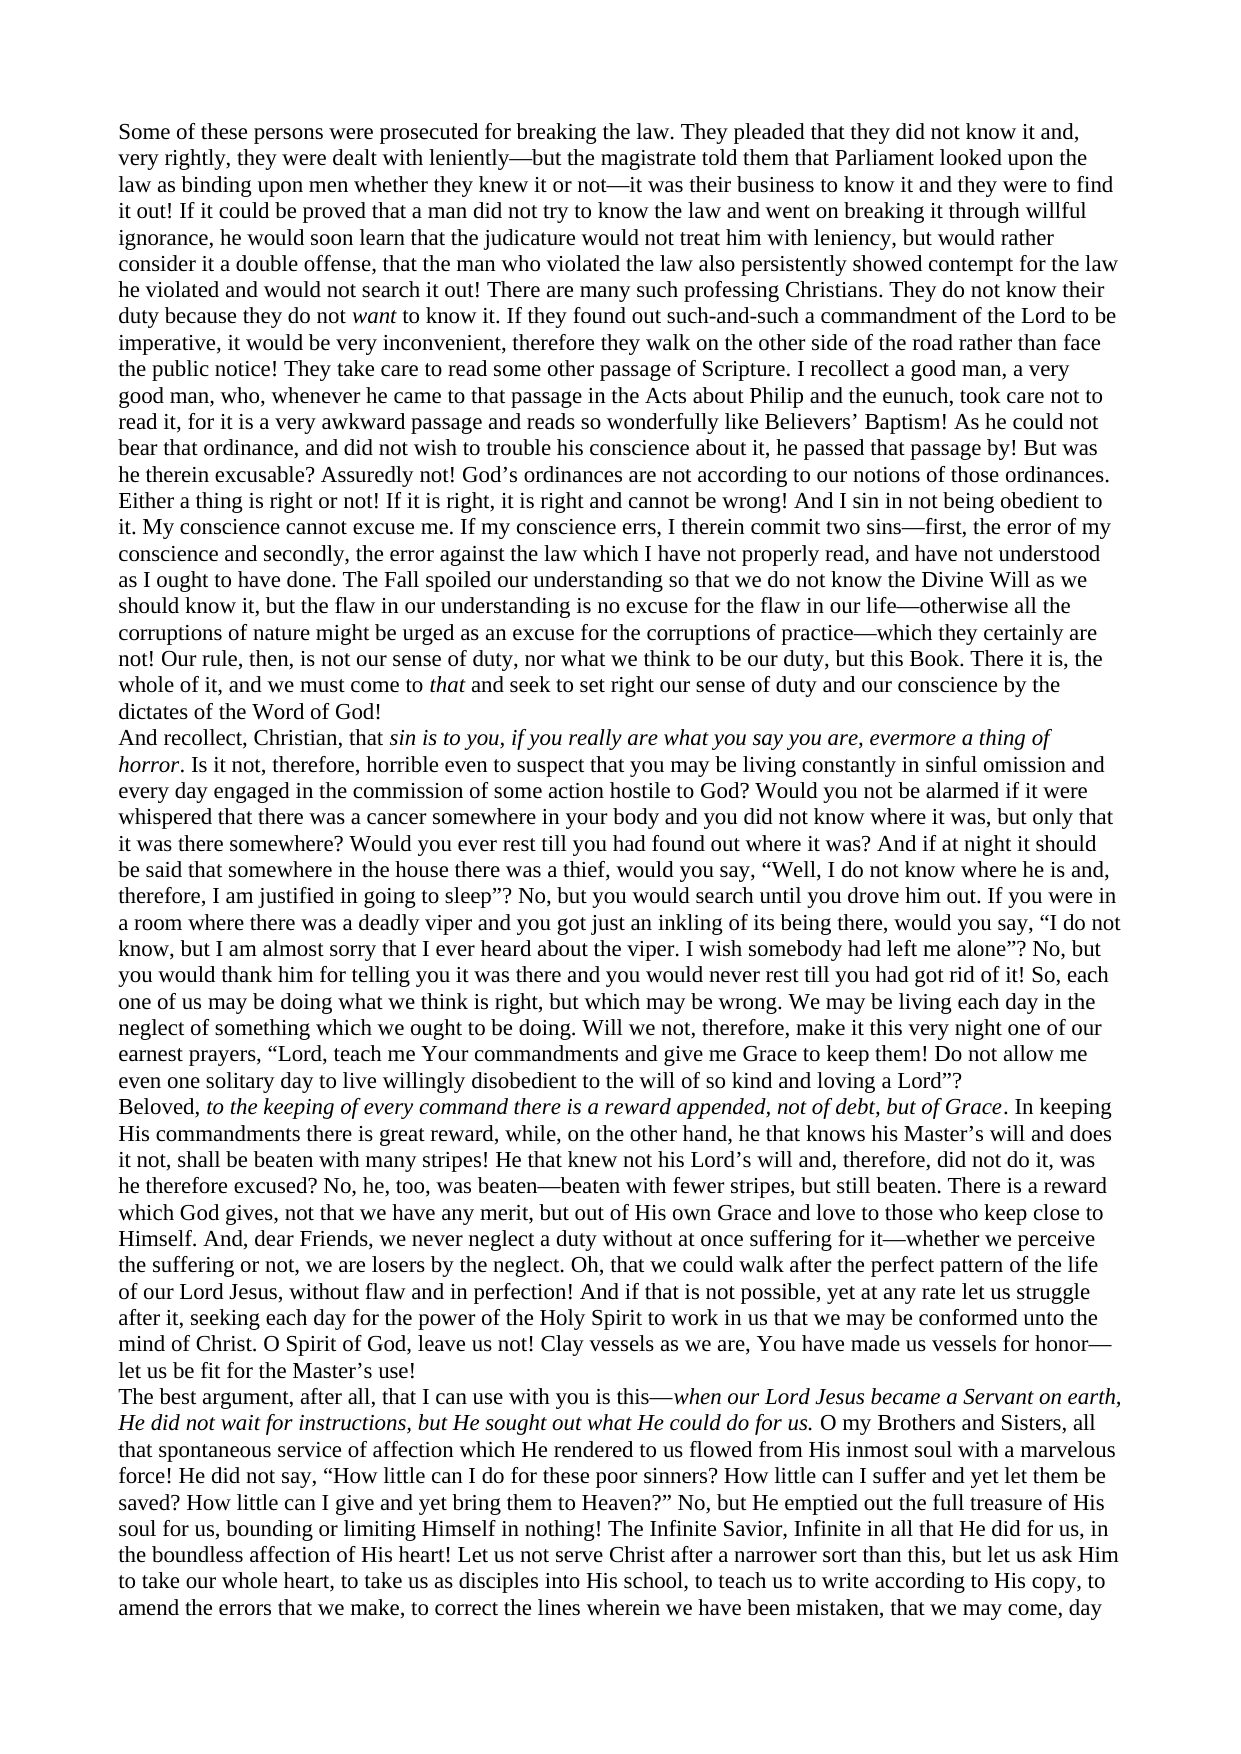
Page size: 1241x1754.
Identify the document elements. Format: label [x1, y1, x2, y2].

text [118, 118, 1122, 1620]
